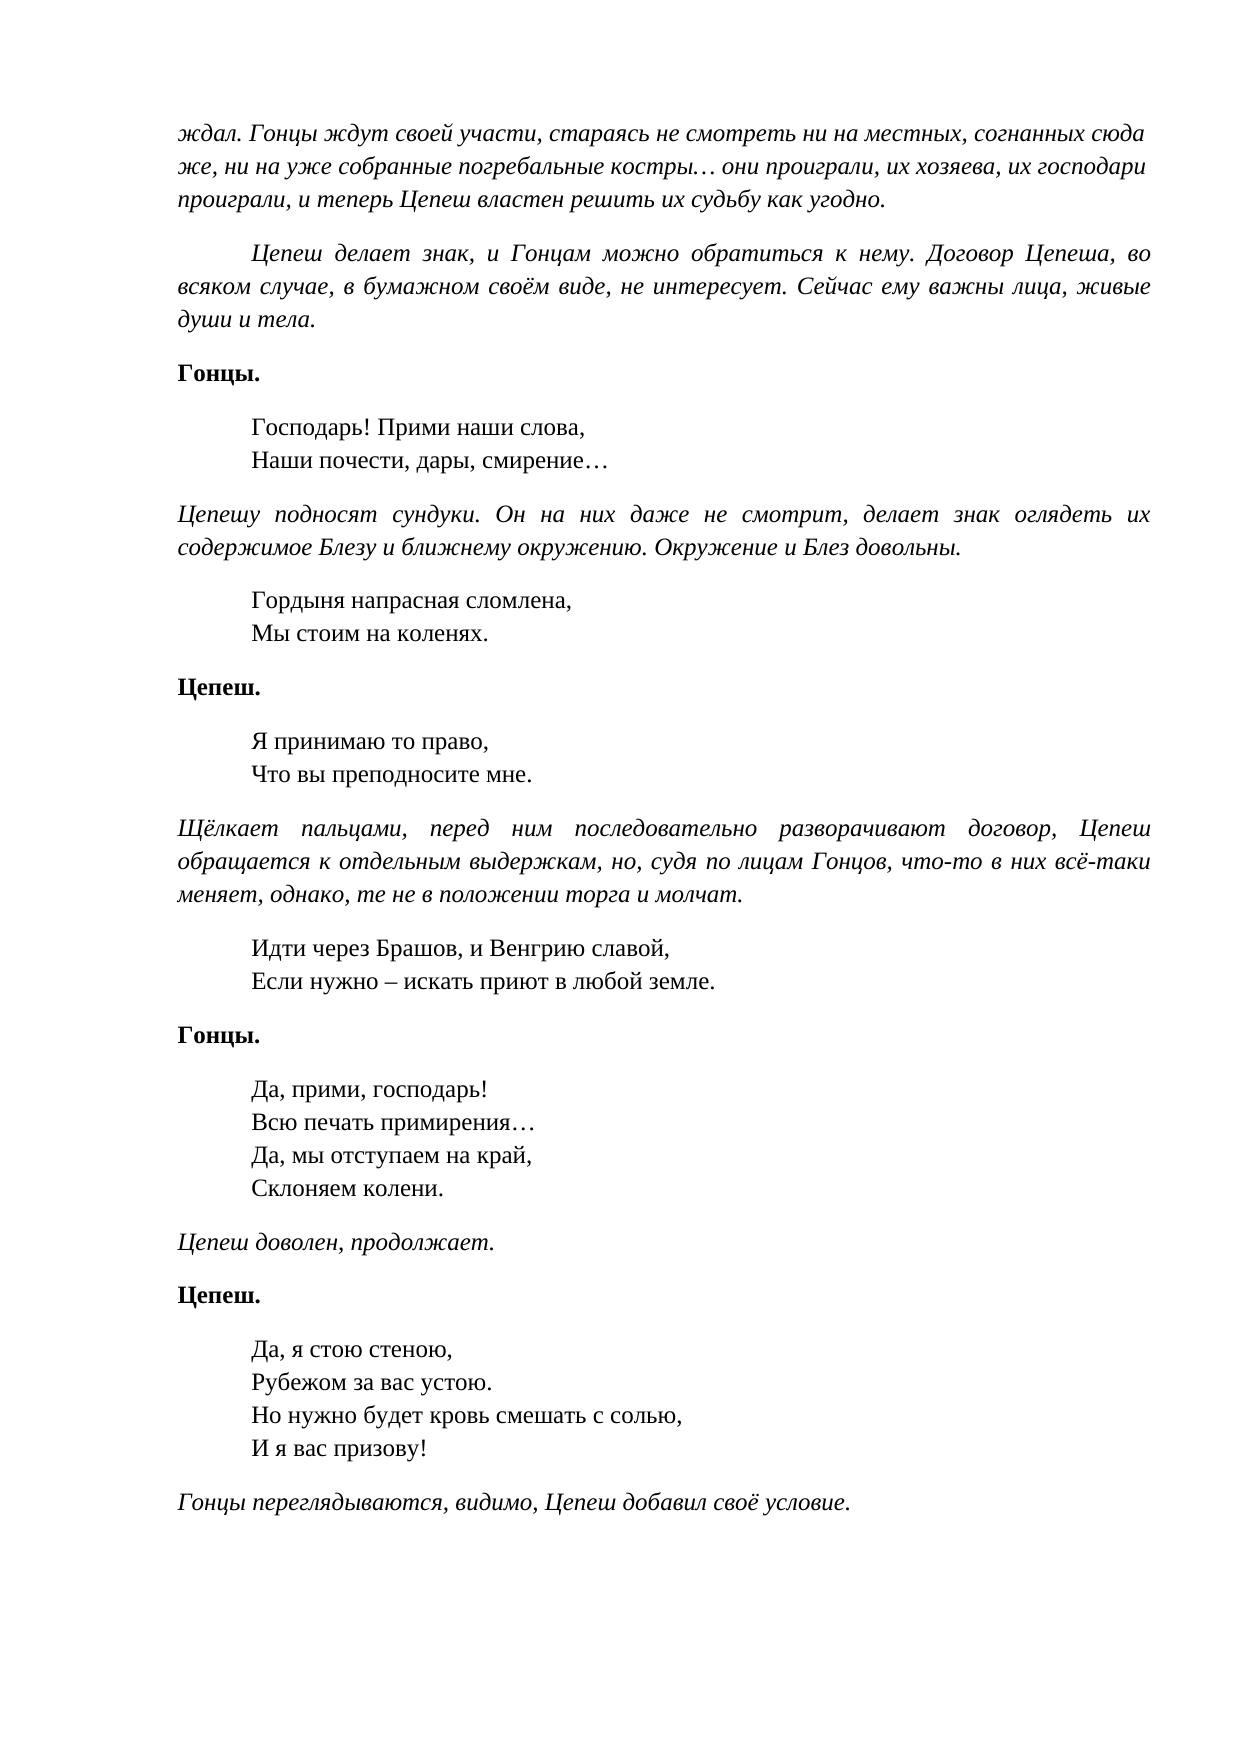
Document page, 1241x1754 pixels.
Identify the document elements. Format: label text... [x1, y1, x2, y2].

text Цепешу подносят сундуки. Он на них даже не смотрит, делает знак оглядеть их содержимое Блезу и ближнему окружению. Окружение и Блез довольны. [177, 499, 1152, 560]
text Цепеш делает знак, и Гонцам можно обратиться к нему. Договор Цепеша, во всяком случае, в бумажном своём виде, не интересует. Сейчас ему важны лица, живые души и тела. [177, 238, 1152, 333]
text Цепеш доволен, продолжает. [177, 1227, 1152, 1255]
text Да, я стою стеною, Рубежом за вас устою. Но нужно будет кровь смешать с солью, И я вас призову! [177, 1334, 1152, 1462]
text Гонцы переглядываются, видимо, Цепеш добавил своё условие. [177, 1487, 1152, 1516]
text Гонцы. [177, 358, 1152, 387]
text Господарь! Прими наши слова, Наши почести, дары, смирение… [177, 412, 1152, 473]
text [177, 118, 1152, 213]
text Цепеш. [177, 672, 1152, 701]
text Идти через Брашов, и Венгрию славой, Если нужно – искать приют в любой земле. [177, 933, 1152, 995]
text Гонцы. [177, 1020, 1152, 1049]
text Щёлкает пальцами, перед ним последовательно разворачивают договор, Цепеш обращается к отдельным выдержкам, но, судя по лицам Гонцов, что-то в них всё-таки меняет, однако, те не в положении торга и молчат. [177, 813, 1152, 908]
text Гордыня напрасная сломлена, Мы стоим на коленях. [177, 586, 1152, 647]
text Да, прими, господарь! Всю печать примирения… Да, мы отступаем на край, Склоняем колени. [177, 1074, 1152, 1202]
text Цепеш. [177, 1281, 1152, 1309]
text Я принимаю то право, Что вы преподносите мне. [177, 726, 1152, 788]
